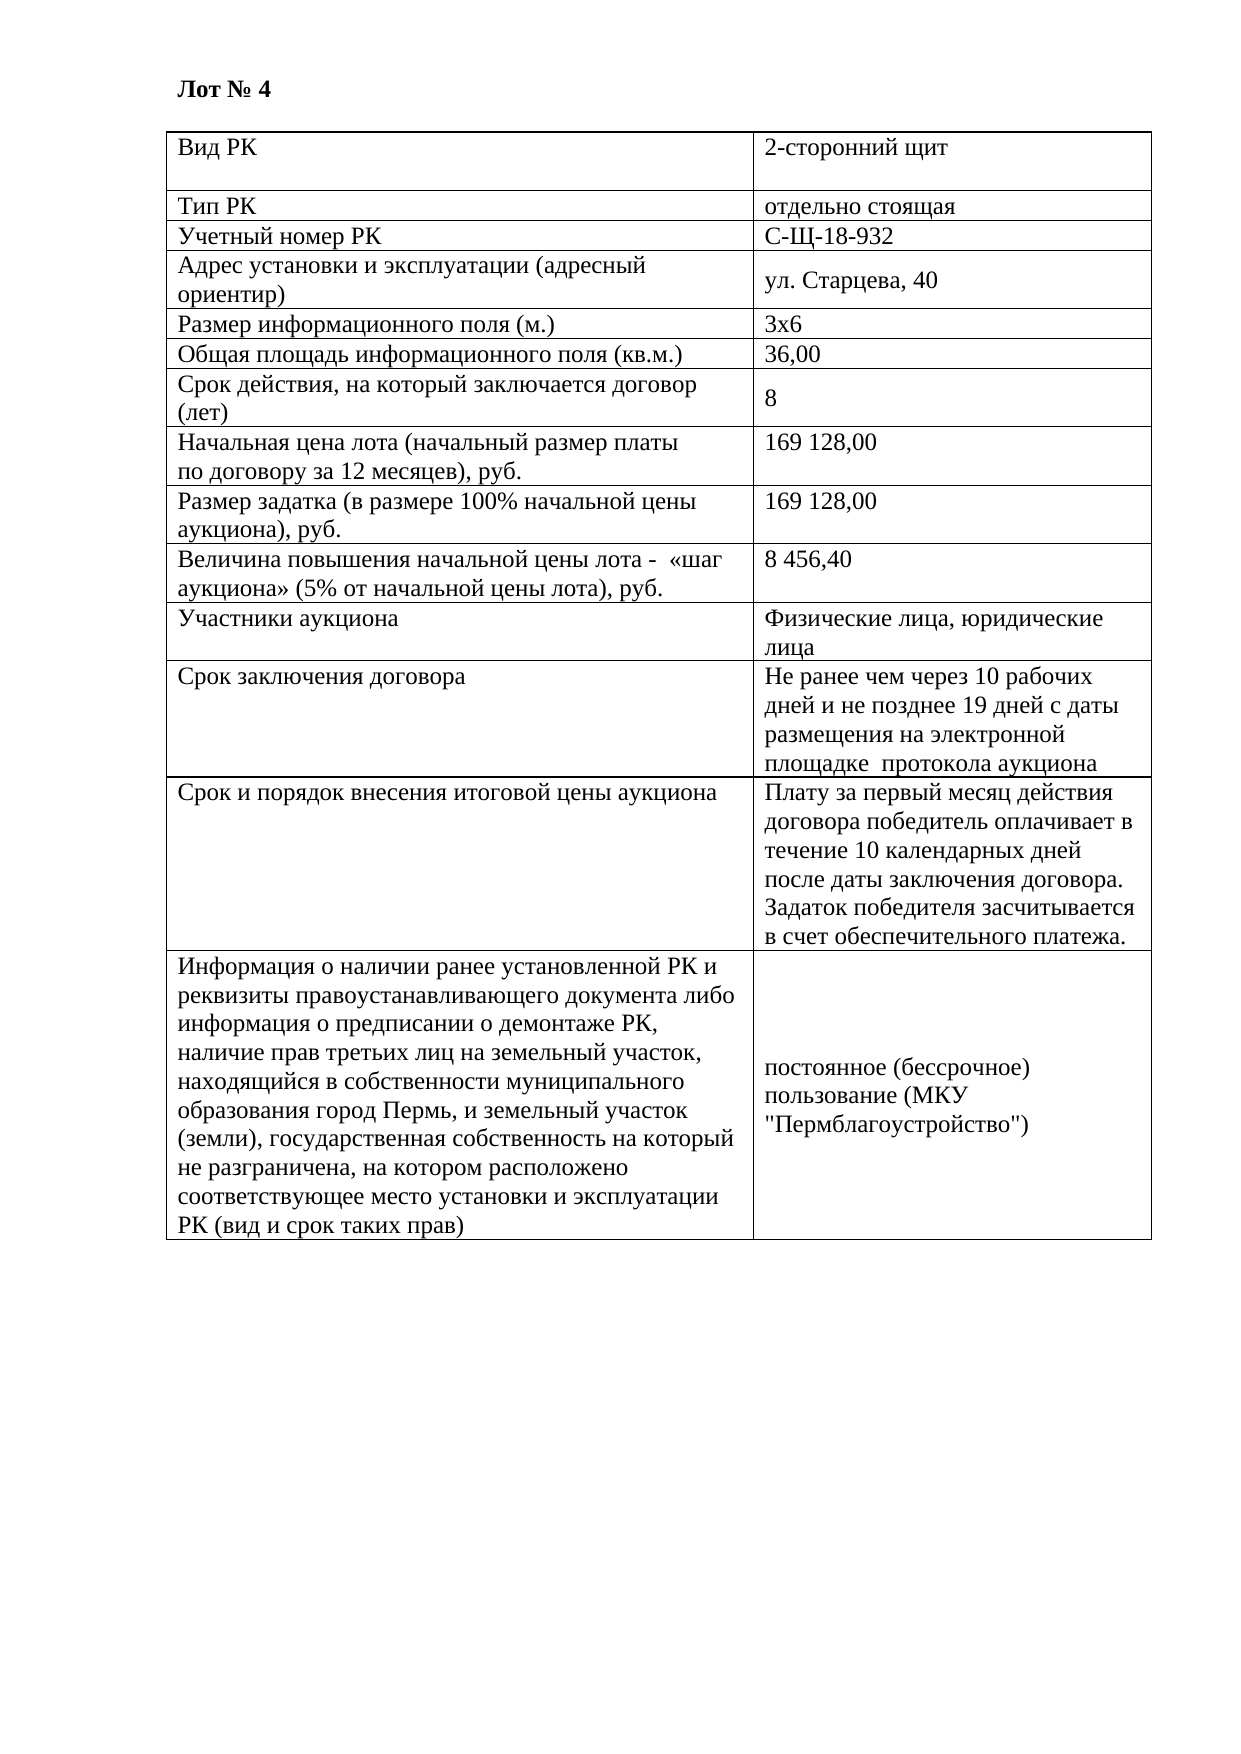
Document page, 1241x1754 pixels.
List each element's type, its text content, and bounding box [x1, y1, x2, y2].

table_cell Величина повышения начальной цены лота - «шаг аукциона» (5% от начальной цены лота), руб. [167, 544, 753, 602]
table_cell 8 456,40 [754, 544, 1151, 602]
table_cell Плату за первый месяц действия договора победитель оплачивает в течение 10 календарных дней после даты заключения договора. Задаток победителя засчитывается в счет обеспечительного платежа. [754, 778, 1151, 950]
table_cell Общая площадь информационного поля (кв.м.) [167, 339, 753, 368]
table_cell Срок заключения договора [167, 661, 753, 776]
table_cell 8 [754, 369, 1151, 426]
table_cell 36,00 [754, 339, 1151, 368]
table_cell ул. Старцева, 40 [754, 251, 1151, 308]
table_cell Информация о наличии ранее установленной РК и реквизиты правоустанавливающего документа либо информация о предписании о демонтаже РК, наличие прав третьих лиц на земельный участок, находящийся в собственности муниципального образования город Пермь, и земельный участок (земли), государственная собственность на который не разграничена, на котором расположено соответствующее место установки и эксплуатации РК (вид и срок таких прав) [167, 951, 753, 1238]
table_cell отдельно стоящая [754, 191, 1151, 220]
table_cell Начальная цена лота (начальный размер платы по договору за 12 месяцев), руб. [167, 427, 753, 485]
table_cell Срок и порядок внесения итоговой цены аукциона [167, 778, 753, 950]
table_header Вид РК [167, 133, 753, 190]
table_cell Размер задатка (в размере 100% начальной цены аукциона), руб. [167, 486, 753, 543]
table_cell 3х6 [754, 309, 1151, 338]
table_cell С-Щ-18-932 [754, 221, 1151, 249]
table_cell Тип РК [167, 191, 753, 220]
table_cell Срок действия, на который заключается договор (лет) [167, 369, 753, 426]
table_cell Не ранее чем через 10 рабочих дней и не позднее 19 дней с даты размещения на электронной площадке протокола аукциона [754, 661, 1151, 776]
table_header 2-сторонний щит [754, 133, 1151, 190]
table_cell постоянное (бессрочное) пользование (МКУ "Пермблагоустройство") [754, 951, 1151, 1238]
table_cell Учетный номер РК [167, 221, 753, 249]
text Лот № 4 [177, 74, 1152, 103]
table_cell Размер информационного поля (м.) [167, 309, 753, 338]
table_cell 169 128,00 [754, 427, 1151, 485]
table_cell Физические лица, юридические лица [754, 603, 1151, 660]
table_cell Участники аукциона [167, 603, 753, 660]
table_cell Адрес установки и эксплуатации (адресный ориентир) [167, 251, 753, 308]
table_cell 169 128,00 [754, 486, 1151, 543]
